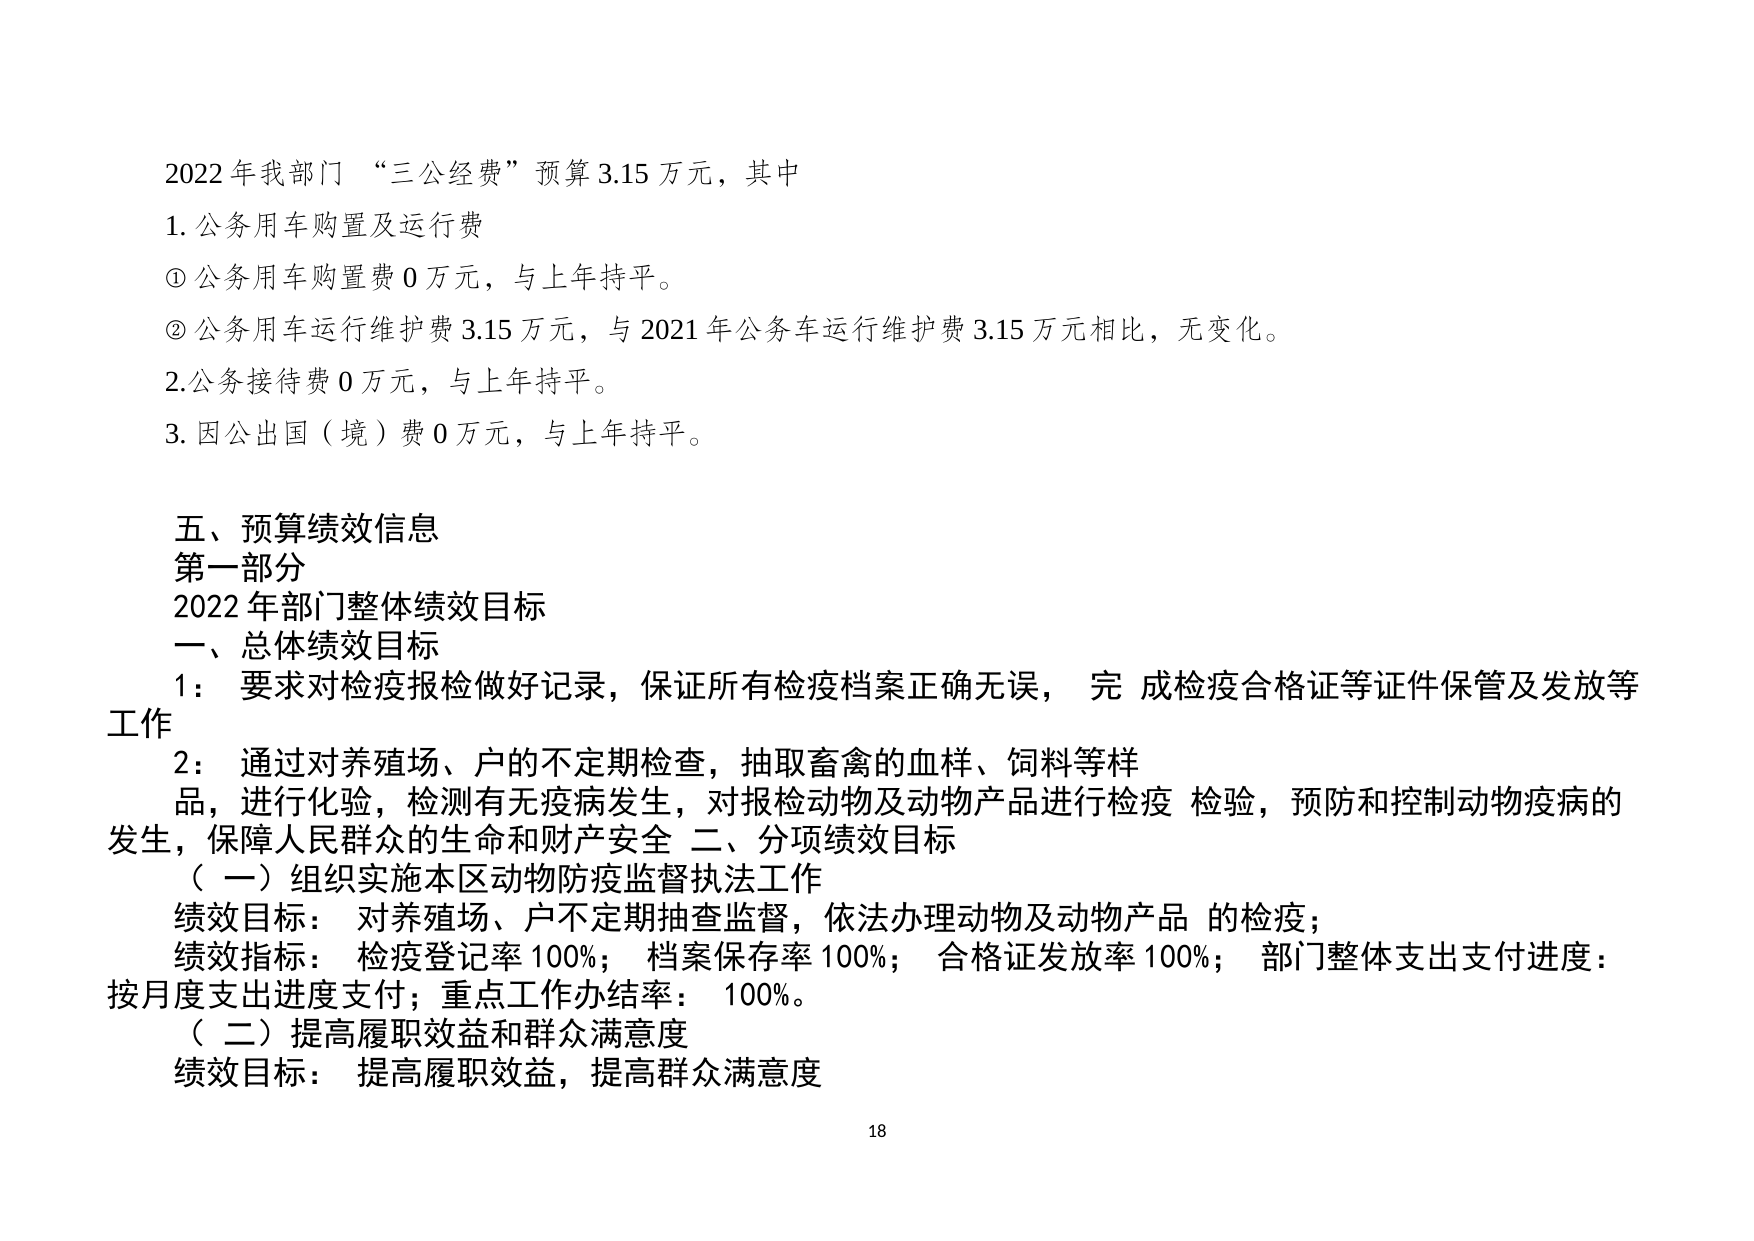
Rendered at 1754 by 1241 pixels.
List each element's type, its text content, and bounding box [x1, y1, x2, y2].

text 绩效目标： 提高履职效益，提高群众满意度 [106, 1051, 1648, 1089]
text 1. 公务用车购置及运行费 [106, 194, 1648, 246]
text ①公务用车购置费0万元，与上年持平。 [106, 246, 1648, 298]
text （ 二）提高履职效益和群众满意度 [106, 1012, 1648, 1050]
text 第一部分 [106, 546, 1648, 584]
text 绩效目标： 对养殖场、户不定期抽查监督，依法办理动物及动物产品 的检疫； [106, 896, 1648, 934]
text 2： 通过对养殖场、户的不定期检查，抽取畜禽的血样、饲料等样 [106, 741, 1648, 779]
text 2022年部门整体绩效目标 [106, 586, 1648, 623]
text 2022年我部门 “三公经费”预算3.15 万元，其中 [106, 142, 1648, 194]
text 一、总体绩效目标 [106, 624, 1648, 663]
text （ 一）组织实施本区动物防疫监督执法工作 [106, 857, 1648, 895]
text ②公务用车运行维护费3.15万元，与2021年公务车运行维护费3.15万元相比，无变化。 [106, 298, 1648, 350]
text 2.公务接待费0万元，与上年持平。 [106, 350, 1648, 402]
text 1： 要求对检疫报检做好记录，保证所有检疫档案正确无误， 完 成检疫合格证等证件保管及发放等工作 [106, 664, 1648, 740]
text 绩效指标： 检疫登记率100%； 档案保存率100%； 合格证发放率100%； 部门整体支出支付进度：按月度支出进度支付；重点工作办结率： 100%。 [106, 935, 1648, 1011]
text 五、预算绩效信息 [106, 507, 1648, 545]
text 3. 因公出国（境）费0万元，与上年持平。 [106, 402, 1648, 454]
text 品，进行化验，检测有无疫病发生，对报检动物及动物产品进行检疫 检验，预防和控制动物疫病的发生，保障人民群众的生命和财产安全 二、分项绩效目标 [106, 780, 1648, 856]
